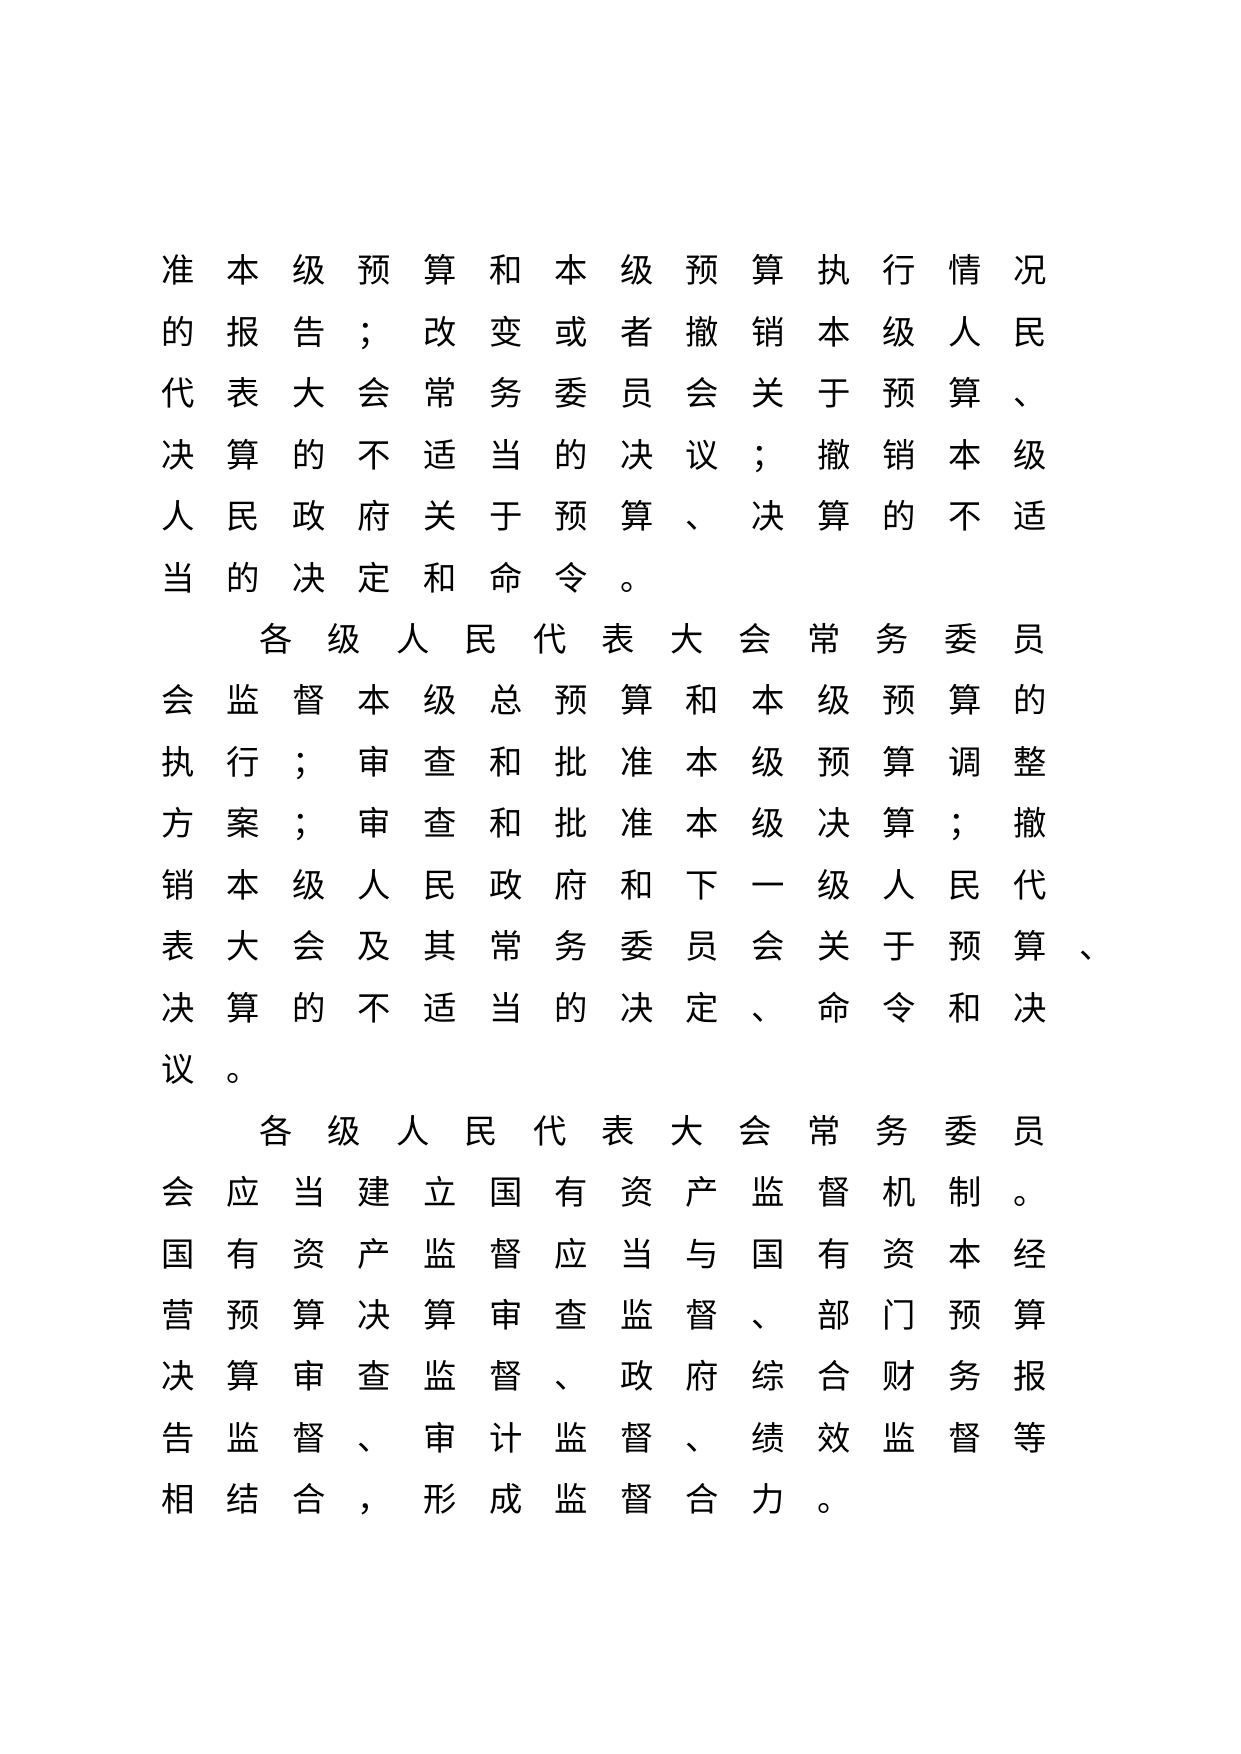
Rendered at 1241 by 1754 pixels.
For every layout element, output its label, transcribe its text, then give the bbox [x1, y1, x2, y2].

list 各级人民代表大会常务委员会监督本级总预算和本级预算的执行；审查和批准本级预算调整方案；审查和批准本级决算；撤销本级人民政府和下一级人民代表大会及其常务委员会关于预算、决算的不适当的决定、命令和决议。 [161, 606, 1079, 1098]
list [161, 237, 1079, 606]
list 各级人民代表大会常务委员会应当建立国有资产监督机制。国有资产监督应当与国有资本经营预算决算审查监督、部门预算决算审查监督、政府综合财务报告监督、审计监督、绩效监督等相结合，形成监督合力。 [161, 1098, 1079, 1528]
